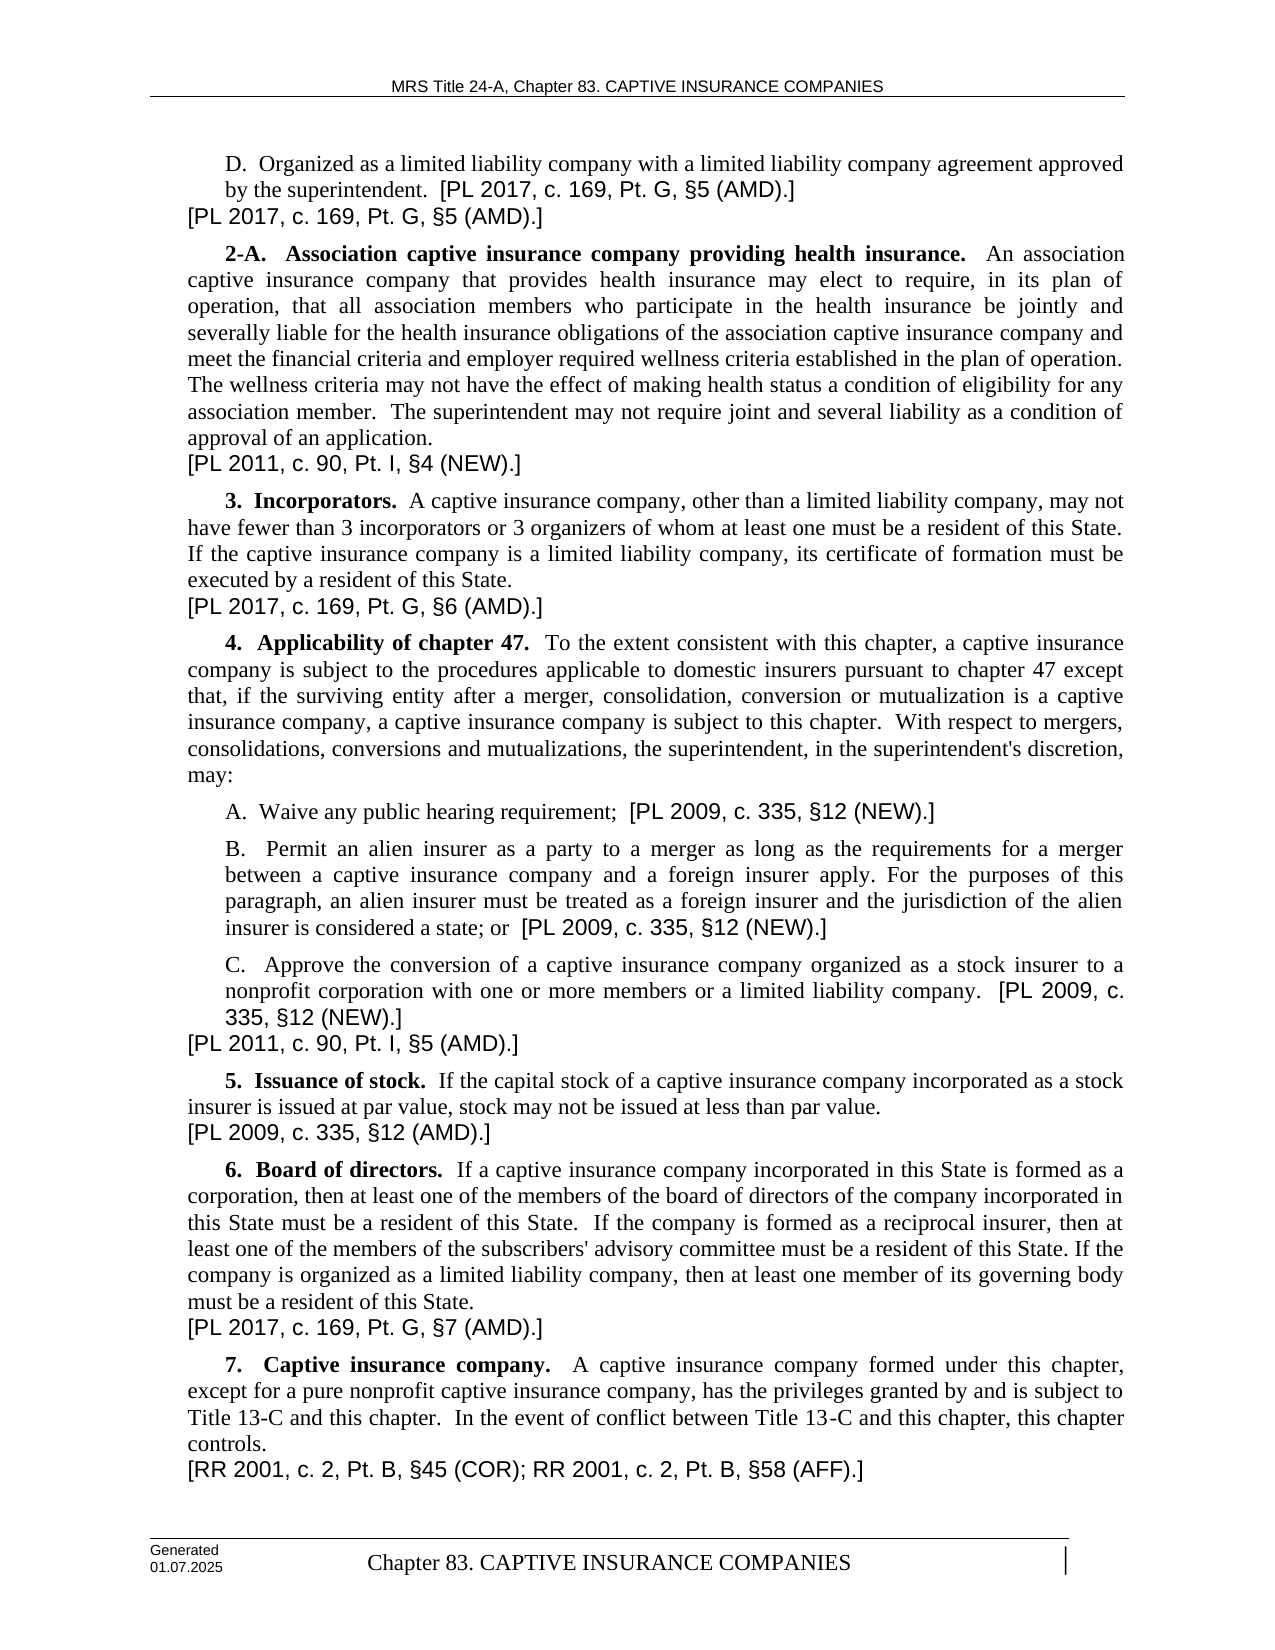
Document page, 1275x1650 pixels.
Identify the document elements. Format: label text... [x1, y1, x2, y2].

text [PL 2017, c. 169, Pt. G, §6 (AMD).] [187, 593, 1125, 619]
text [PL 2017, c. 169, Pt. G, §7 (AMD).] [187, 1314, 1125, 1341]
text D. Organized as a limited liability company with a limited liability company agreement approved by the superintendent. [PL 2017, c. 169, Pt. G, §5 (AMD).] [225, 150, 1125, 203]
text [RR 2001, c. 2, Pt. B, §45 (COR); RR 2001, c. 2, Pt. B, §58 (AFF).] [187, 1456, 1125, 1483]
text C. Approve the conversion of a captive insurance company organized as a stock insurer to a nonprofit corporation with one or more members or a limited liability company. [PL 2009, c. 335, §12 (NEW).] [225, 951, 1125, 1030]
text [PL 2009, c. 335, §12 (AMD).] [187, 1119, 1125, 1146]
text [PL 2017, c. 169, Pt. G, §5 (AMD).] [187, 203, 1125, 229]
text 2-A. Association captive insurance company providing health insurance. An association captive insurance company that provides health insurance may elect to require, in its plan of operation, that all association members who participate in the health insurance be jointly and severally liable for the health insurance obligations of the association captive insurance company and meet the financial criteria and employer required wellness criteria established in the plan of operation. The wellness criteria may not have the effect of making health status a condition of eligibility for any association member. The superintendent may not require joint and several liability as a condition of approval of an application. [187, 239, 1125, 450]
text 5. Issuance of stock. If the capital stock of a captive insurance company incorporated as a stock insurer is issued at par value, stock may not be issued at less than par value. [187, 1067, 1125, 1119]
text 6. Board of directors. If a captive insurance company incorporated in this State is formed as a corporation, then at least one of the members of the board of directors of the company incorporated in this State must be a resident of this State. If the company is formed as a reciprocal insurer, then at least one of the members of the subscribers' advisory committee must be a resident of this State. If the company is organized as a limited liability company, then at least one member of its governing body must be a resident of this State. [187, 1156, 1125, 1314]
text [PL 2011, c. 90, Pt. I, §5 (AMD).] [187, 1030, 1125, 1056]
text 3. Incorporators. A captive insurance company, other than a limited liability company, may not have fewer than 3 incorporators or 3 organizers of whom at least one must be a resident of this State. If the captive insurance company is a limited liability company, its certificate of formation must be executed by a resident of this State. [187, 487, 1125, 593]
text A. Waive any public hearing requirement; [PL 2009, c. 335, §12 (NEW).] [225, 798, 1125, 824]
text 4. Applicability of chapter 47. To the extent consistent with this chapter, a captive insurance company is subject to the procedures applicable to domestic insurers pursuant to chapter 47 except that, if the surviving entity after a merger, consolidation, conversion or mutualization is a captive insurance company, a captive insurance company is subject to this chapter. With respect to mergers, consolidations, conversions and mutualizations, the superintendent, in the superintendent's discretion, may: [187, 629, 1125, 787]
text 7. Captive insurance company. A captive insurance company formed under this chapter, except for a pure nonprofit captive insurance company, has the privileges granted by and is subject to Title 13‑C and this chapter. In the event of conflict between Title 13‑C and this chapter, this chapter controls. [187, 1351, 1125, 1456]
text [PL 2011, c. 90, Pt. I, §4 (NEW).] [187, 450, 1125, 477]
text B. Permit an alien insurer as a party to a merger as long as the requirements for a merger between a captive insurance company and a foreign insurer apply. For the purposes of this paragraph, an alien insurer must be treated as a foreign insurer and the jurisdiction of the alien insurer is considered a state; or [PL 2009, c. 335, §12 (NEW).] [225, 835, 1125, 940]
